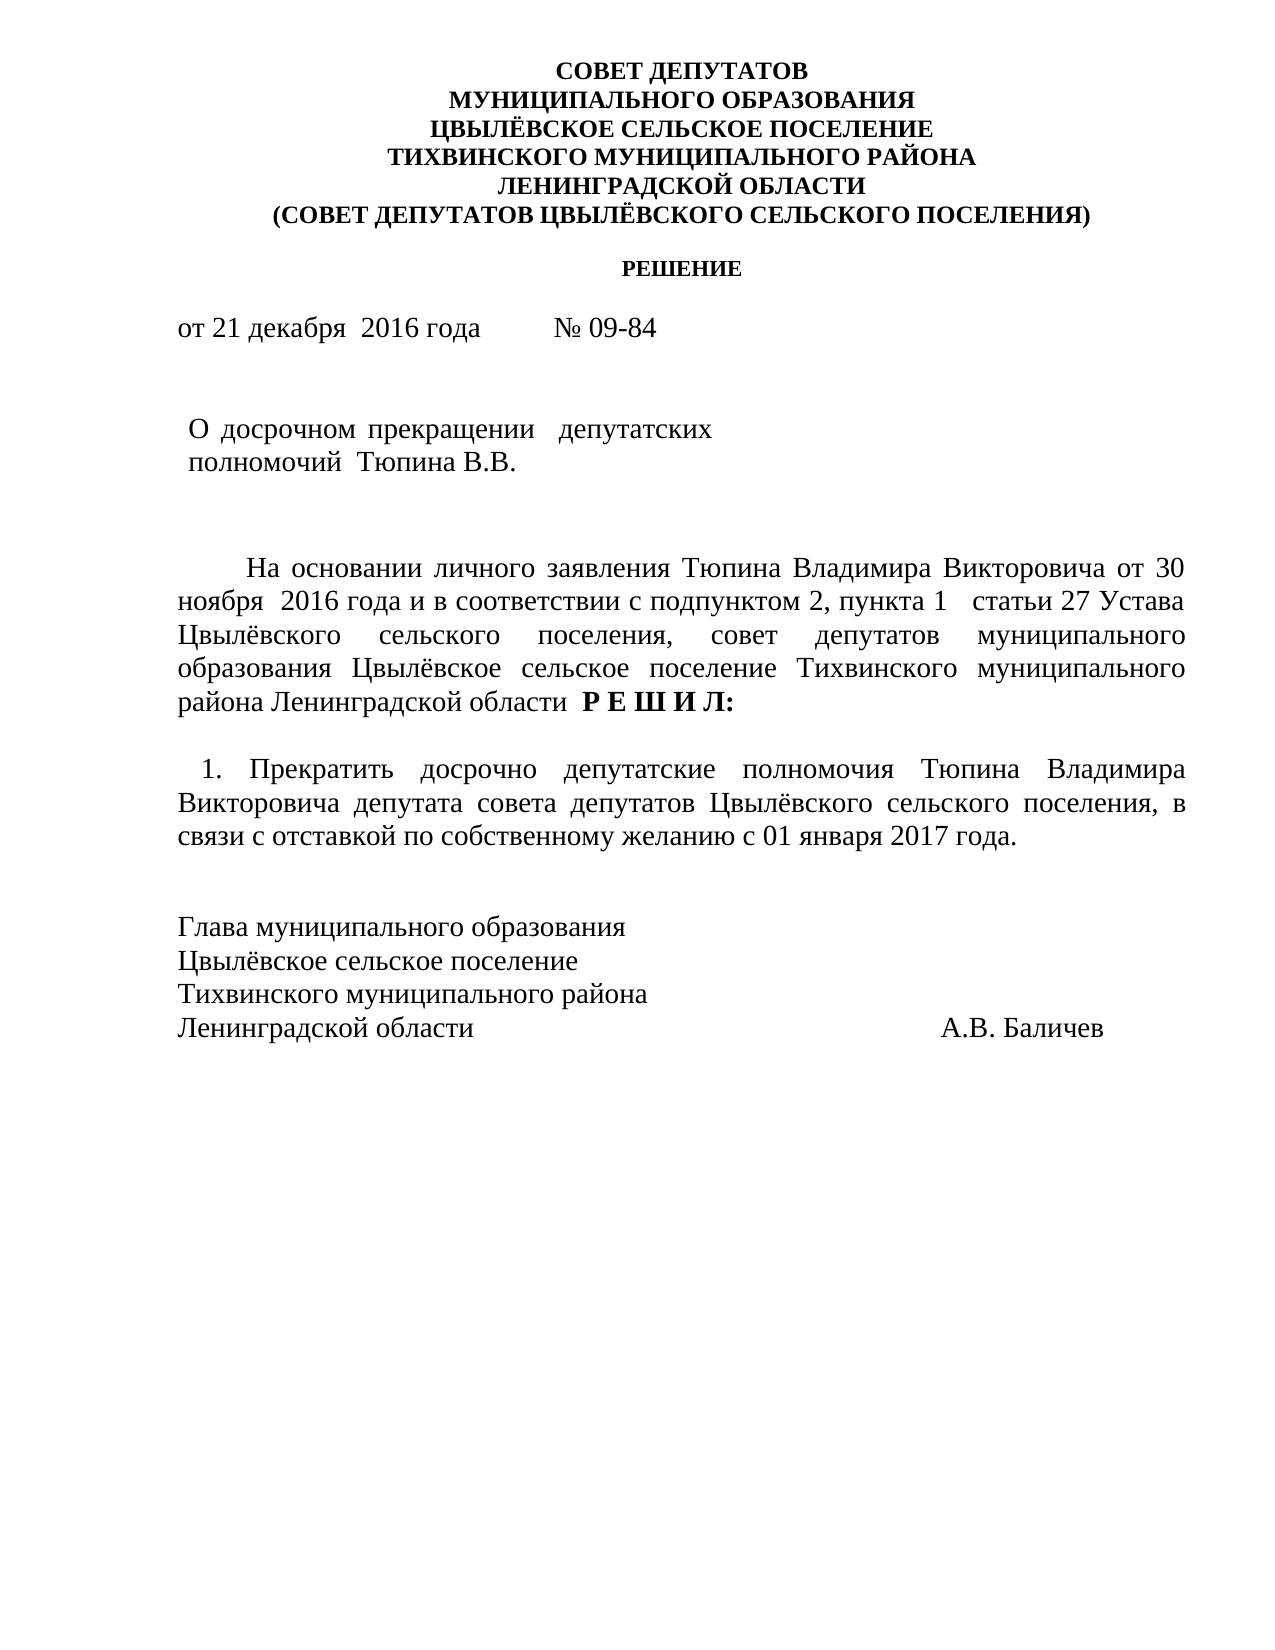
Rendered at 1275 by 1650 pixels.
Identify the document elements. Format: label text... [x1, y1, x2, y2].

text Цвылёвское сельское поселение [177, 943, 1186, 976]
text На основании личного заявления Тюпина Владимира Викторовича от 30 ноября 2016 года и в соответствии с подпунктом 2, пункта 1 статьи 27 Устава Цвылёвского сельского поселения, совет депутатов муниципального образования Цвылёвское сельское поселение Тихвинского муниципального района Ленинградской области Р Е Ш И Л: [177, 550, 1186, 718]
text ТИХВИНСКОГО МУНИЦИПАЛЬНОГО РАЙОНА [177, 142, 1186, 171]
text от 21 декабря 2016 года № 09-84 [177, 310, 1186, 344]
subtitle РЕШЕНИЕ [177, 255, 1186, 281]
text Глава муниципального образования [177, 909, 1186, 943]
text Ленинградской области А.В. Баличев [177, 1010, 1186, 1043]
table_header О досрочном прекращении депутатских полномочий Тюпина В.В. [177, 411, 724, 483]
text ЦВЫЛЁВСКОЕ СЕЛЬСКОЕ ПОСЕЛЕНИЕ [177, 114, 1186, 142]
text МУНИЦИПАЛЬНОГО ОБРАЗОВАНИЯ [177, 85, 1186, 114]
text (СОВЕТ ДЕПУТАТОВ ЦВЫЛЁВСКОГО СЕЛЬСКОГО ПОСЕЛЕНИЯ) [177, 200, 1186, 229]
text 1. Прекратить досрочно депутатские полномочия Тюпина Владимира Викторовича депутата совета депутатов Цвылёвского сельского поселения, в связи с отставкой по собственному желанию с 01 января 2017 года. [177, 751, 1186, 852]
text ЛЕНИНГРАДСКОЙ ОБЛАСТИ [177, 171, 1186, 200]
text СОВЕТ ДЕПУТАТОВ [177, 56, 1186, 85]
text Тихвинского муниципального района [177, 976, 1186, 1010]
